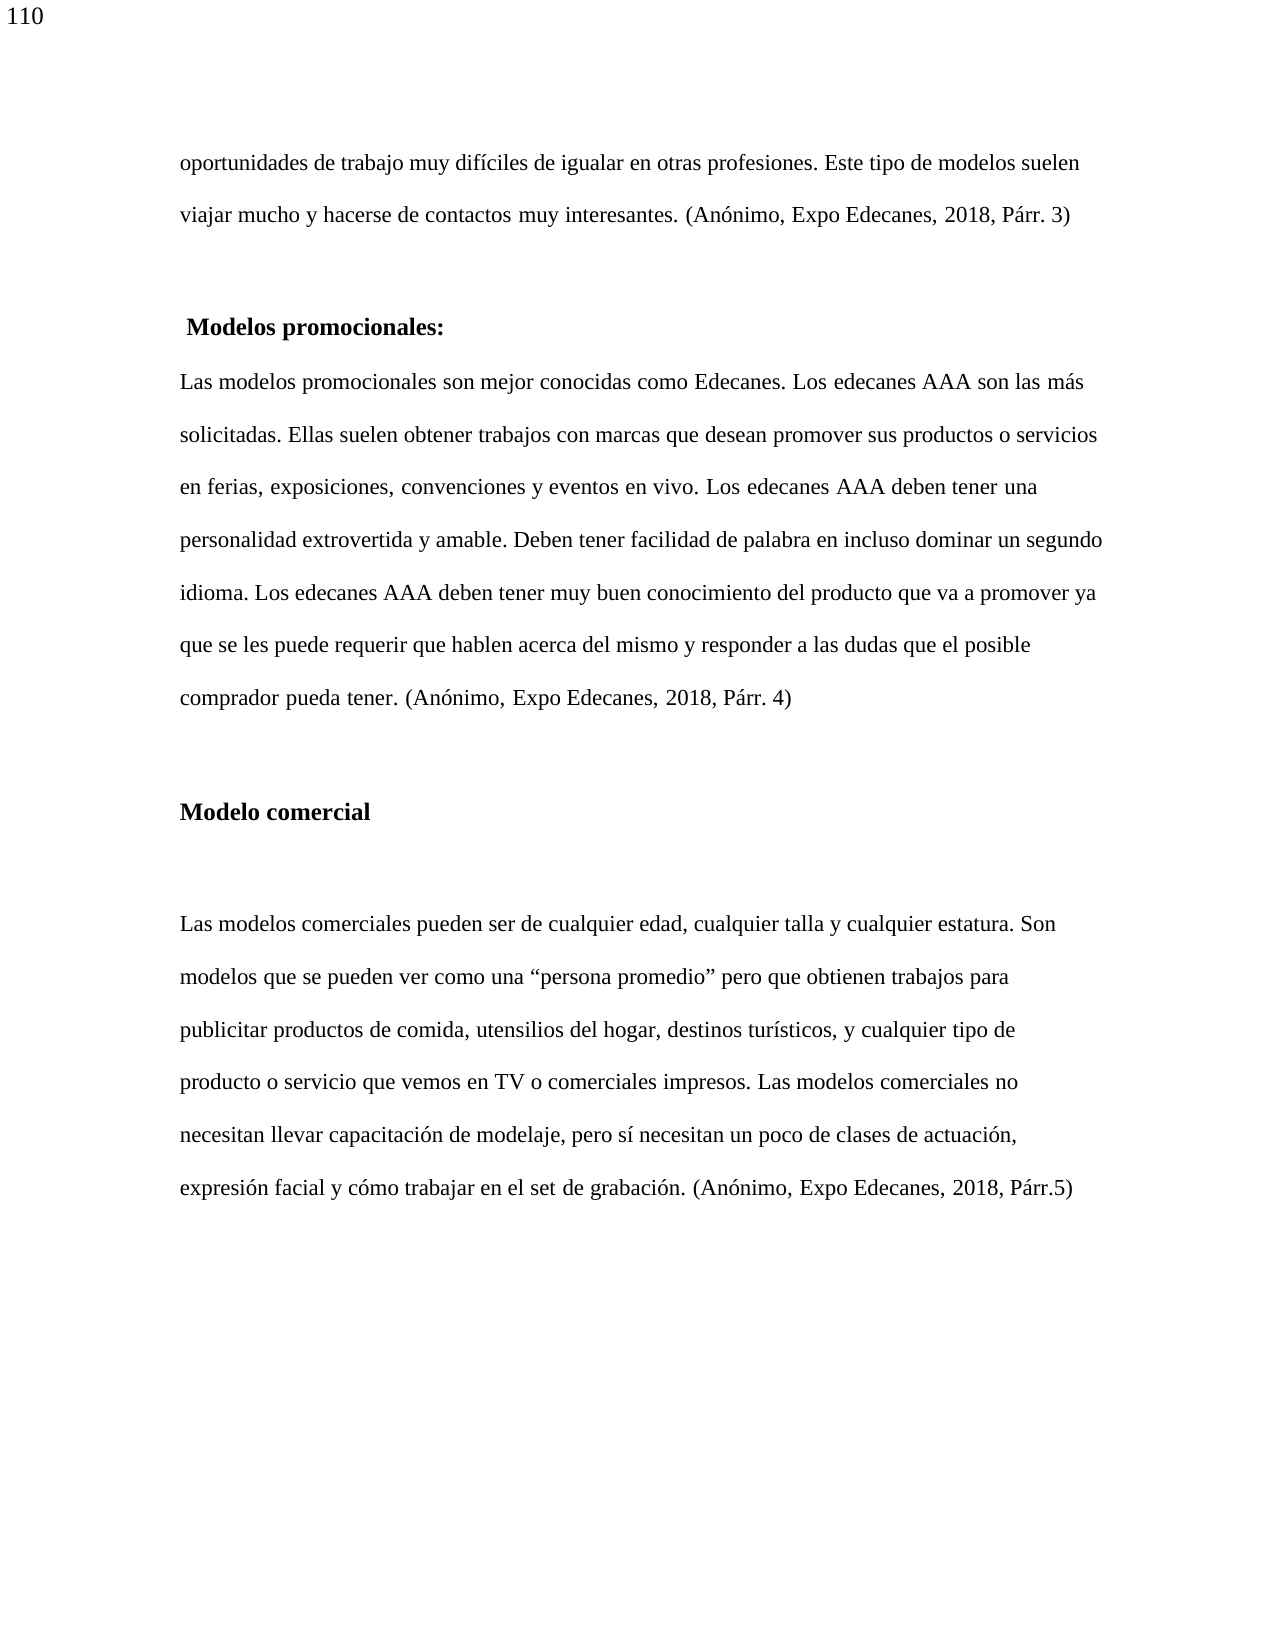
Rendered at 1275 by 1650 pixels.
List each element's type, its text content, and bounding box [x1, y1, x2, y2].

subtitle Modelo comercial [179, 797, 1183, 826]
text Las modelos promocionales son mejor conocidas como Edecanes. Los edecanes AAA son las más solicitadas. Ellas suelen obtener trabajos con marcas que desean promover sus productos o servicios en ferias, exposiciones, convenciones y eventos en vivo. Los edecanes AAA deben tener una personalidad extrovertida y amable. Deben tener facilidad de palabra en incluso dominar un segundo idioma. Los edecanes AAA deben tener muy buen conocimiento del producto que va a promover ya que se les puede requerir que hablen acerca del mismo y responder a las dudas que el posible comprador pueda tener. (Anónimo, Expo Edecanes, 2018, Párr. 4) [179, 368, 1123, 711]
text oportunidades de trabajo muy difíciles de igualar en otras profesiones. Este tipo de modelos suelen viajar mucho y hacerse de contactos muy interesantes. (Anónimo, Expo Edecanes, 2018, Párr. 3) [179, 149, 1125, 227]
text Las modelos comerciales pueden ser de cualquier edad, cualquier talla y cualquier estatura. Son modelos que se pueden ver como una “persona promedio” pero que obtienen trabajos para publicitar productos de comida, utensilios del hogar, destinos turísticos, y cualquier tipo de producto o servicio que vemos en TV o comerciales impresos. Las modelos comerciales no necesitan llevar capacitación de modelaje, pero sí necesitan un poco de clases de actuación, expresión facial y cómo trabajar en el set de grabación. (Anónimo, Expo Edecanes, 2018, Párr.5) [179, 910, 1101, 1200]
subtitle Modelos promocionales: [186, 312, 1183, 341]
